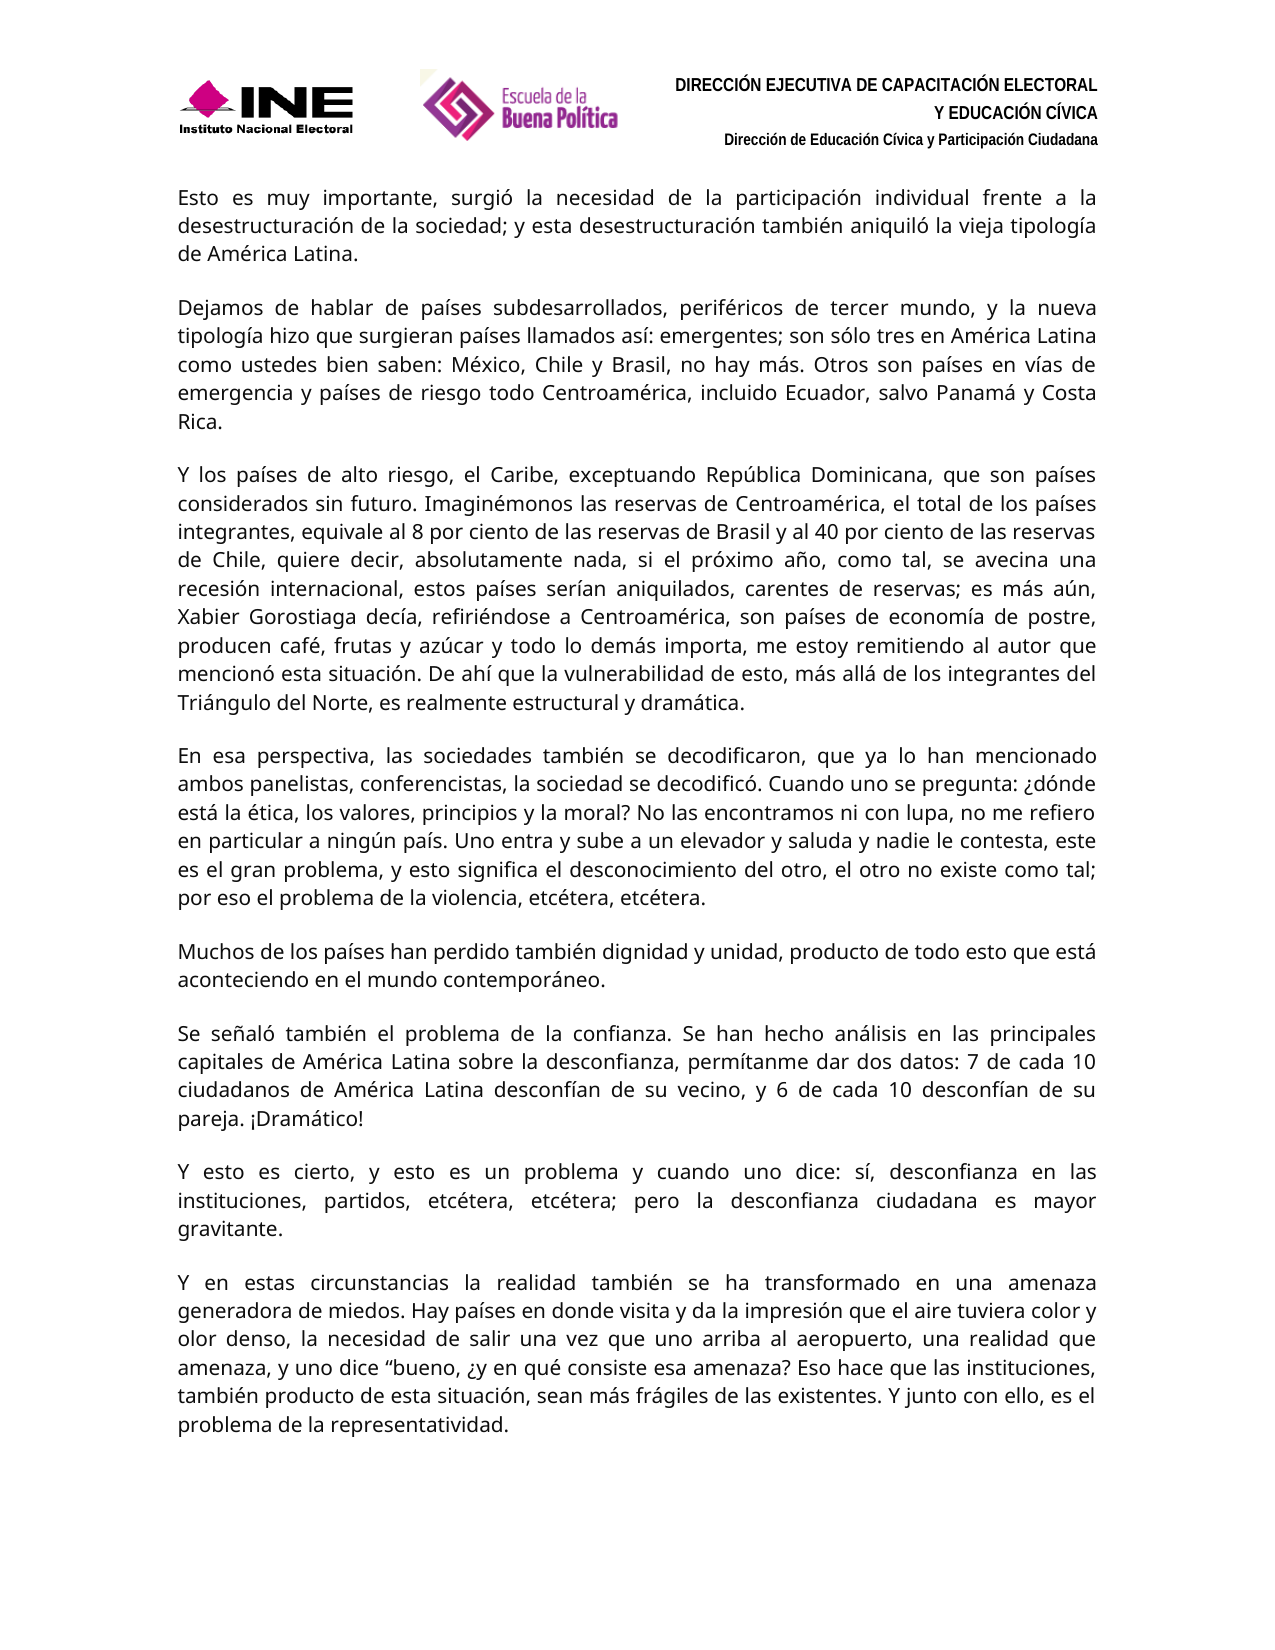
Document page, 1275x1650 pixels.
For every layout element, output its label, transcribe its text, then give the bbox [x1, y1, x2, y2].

text Y esto es cierto, y esto es un problema y cuando uno dice: sí, desconfianza en las instituciones, partidos, etcétera, etcétera; pero la desconfianza ciudadana es mayor gravitante. [177, 1157, 1098, 1243]
text En esa perspectiva, las sociedades también se decodificaron, que ya lo han mencionado ambos panelistas, conferencistas, la sociedad se decodificó. Cuando uno se pregunta: ¿dónde está la ética, los valores, principios y la moral? No las encontramos ni con lupa, no me refiero en particular a ningún país. Uno entra y sube a un elevador y saluda y nadie le contesta, este es el gran problema, y esto significa el desconocimiento del otro, el otro no existe como tal; por eso el problema de la violencia, etcétera, etcétera. [177, 741, 1098, 912]
text Se señaló también el problema de la confianza. Se han hecho análisis en las principales capitales de América Latina sobre la desconfianza, permítanme dar dos datos: 7 de cada 10 ciudadanos de América Latina desconfían de su vecino, y 6 de cada 10 desconfían de su pareja. ¡Dramático! [177, 1019, 1098, 1132]
picture [420, 69, 626, 147]
text Dejamos de hablar de países subdesarrollados, periféricos de tercer mundo, y la nueva tipología hizo que surgieran países llamados así: emergentes; son sólo tres en América Latina como ustedes bien saben: México, Chile y Brasil, no hay más. Otros son países en vías de emergencia y países de riesgo todo Centroamérica, incluido Ecuador, salvo Panamá y Costa Rica. [177, 293, 1098, 435]
text Y los países de alto riesgo, el Caribe, exceptuando República Dominicana, que son países considerados sin futuro. Imaginémonos las reservas de Centroamérica, el total de los países integrantes, equivale al 8 por ciento de las reservas de Brasil y al 40 por ciento de las reservas de Chile, quiere decir, absolutamente nada, si el próximo año, como tal, se avecina una recesión internacional, estos países serían aniquilados, carentes de reservas; es más aún, Xabier Gorostiaga decía, refiriéndose a Centroamérica, son países de economía de postre, producen café, frutas y azúcar y todo lo demás importa, me estoy remitiendo al autor que mencionó esta situación. De ahí que la vulnerabilidad de esto, más allá de los integrantes del Triángulo del Norte, es realmente estructural y dramática. [177, 460, 1098, 716]
text Esto es muy importante, surgió la necesidad de la participación individual frente a la desestructuración de la sociedad; y esta desestructuración también aniquiló la vieja tipología de América Latina. [177, 183, 1098, 268]
picture [177, 64, 355, 151]
text Muchos de los países han perdido también dignidad y unidad, producto de todo esto que está aconteciendo en el mundo contemporáneo. [177, 937, 1098, 994]
text Y en estas circunstancias la realidad también se ha transformado en una amenaza generadora de miedos. Hay países en donde visita y da la impresión que el aire tuviera color y olor denso, la necesidad de salir una vez que uno arriba al aeropuerto, una realidad que amenaza, y uno dice “bueno, ¿y en qué consiste esa amenaza? Eso hace que las instituciones, también producto de esta situación, sean más frágiles de las existentes. Y junto con ello, es el problema de la representatividad. [177, 1268, 1098, 1438]
